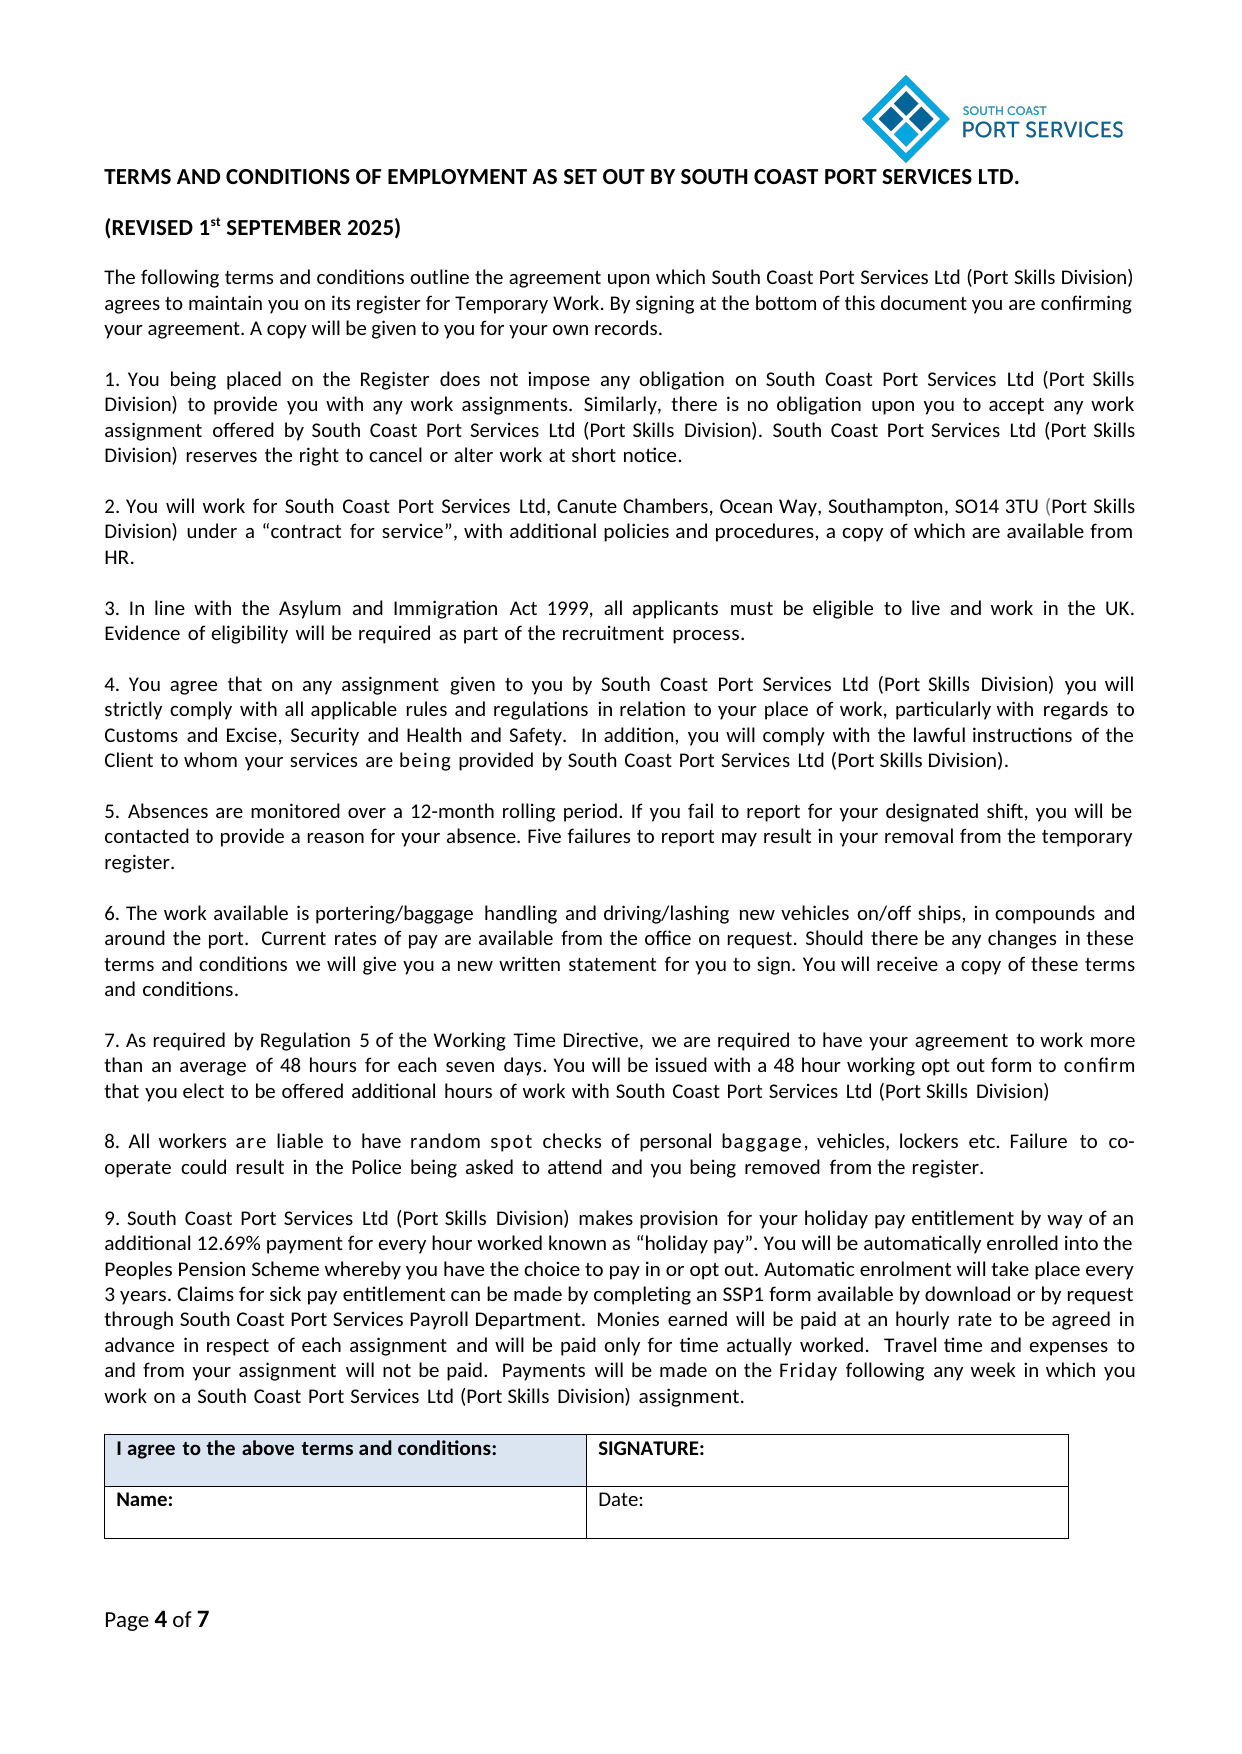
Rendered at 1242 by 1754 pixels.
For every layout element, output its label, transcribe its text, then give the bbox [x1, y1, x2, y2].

text 1. You being placed on the Register does not impose any obligation on South Coast Port Services Ltd (Port Skills Division) to provide you with any work assignments. Similarly, there is no obligation upon you to accept any work assignment offered by South Coast Port Services Ltd (Port Skills Division). South Coast Port Services Ltd (Port Skills Division) reserves the right to cancel or alter work at short notice. [104, 366, 1135, 468]
table_header I agree to the above terms and conditions: [105, 1435, 586, 1486]
text TERMS AND CONDITIONS OF EMPLOYMENT AS SET OUT BY SOUTH COAST PORT SERVICES LTD. [104, 162, 1129, 191]
text 3. In line with the Asylum and Immigration Act 1999, all applicants must be eligible to live and work in the UK. Evidence of eligibility will be required as part of the recruitment process. [104, 595, 1135, 646]
table_cell Date: [587, 1487, 1068, 1537]
text 9. South Coast Port Services Ltd (Port Skills Division) makes provision for your holiday pay entitlement by way of an additional 12.69% payment for every hour worked known as “holiday pay”. You will be automatically enrolled into the Peoples Pension Scheme whereby you have the choice to pay in or opt out. Automatic enrolment will take place every 3 years. Claims for sick pay entitlement can be made by completing an SSP1 form available by download or by request through South Coast Port Services Payroll Department. Monies earned will be paid at an hourly rate to be agreed in advance in respect of each assignment and will be paid only for time actually worked. Travel time and expenses to and from your assignment will not be paid. Payments will be made on the Friday following any week in which you work on a South Coast Port Services Ltd (Port Skills Division) assignment. [104, 1205, 1135, 1408]
text 4. You agree that on any assignment given to you by South Coast Port Services Ltd (Port Skills Division) you will strictly comply with all applicable rules and regulations in relation to your place of work, particularly with regards to Customs and Excise, Security and Health and Safety. In addition, you will comply with the lawful instructions of the Client to whom your services are being provided by South Coast Port Services Ltd (Port Skills Division). [104, 671, 1135, 773]
table_header SIGNATURE: [587, 1435, 1068, 1486]
picture [862, 121, 903, 162]
text (REVISED 1st SEPTEMBER 2025) [104, 213, 1129, 242]
picture [862, 75, 904, 117]
text 2. You will work for South Coast Port Services Ltd, Canute Chambers, Ocean Way, Southampton, SO14 3TU (Port Skills Division) under a “contract for service”, with additional policies and procedures, a copy of which are available from HR. [104, 493, 1135, 569]
table_cell Name: [105, 1487, 586, 1537]
text 7. As required by Regulation 5 of the Working Time Directive, we are required to have your agreement to work more than an average of 48 hours for each seven days. You will be issued with a 48 hour working opt out form to confirm that you elect to be offered additional hours of work with South Coast Port Services Ltd (Port Skills Division) [104, 1027, 1135, 1103]
text 6. The work available is portering/baggage handling and driving/lashing new vehicles on/off ships, in compounds and around the port. Current rates of pay are available from the office on request. Should there be any changes in these terms and conditions we will give you a new written statement for you to sign. You will receive a copy of these terms and conditions. [104, 900, 1135, 1002]
text 8. All workers are liable to have random spot checks of personal baggage, vehicles, lockers etc. Failure to co-operate could result in the Police being asked to attend and you being removed from the register. [104, 1129, 1135, 1179]
picture [873, 86, 938, 152]
picture [1116, 124, 1123, 130]
text 5. Absences are monitored over a 12-month rolling period. If you fail to report for your designated shift, you will be contacted to provide a reason for your absence. Five failures to report may result in your removal from the temporary register. [104, 798, 1135, 874]
text The following terms and conditions outline the agreement upon which South Coast Port Services Ltd (Port Skills Division) agrees to maintain you on its register for Temporary Work. By signing at the bottom of this document you are confirming your agreement. A copy will be given to you for your own records. [104, 264, 1135, 341]
picture [908, 75, 1123, 162]
